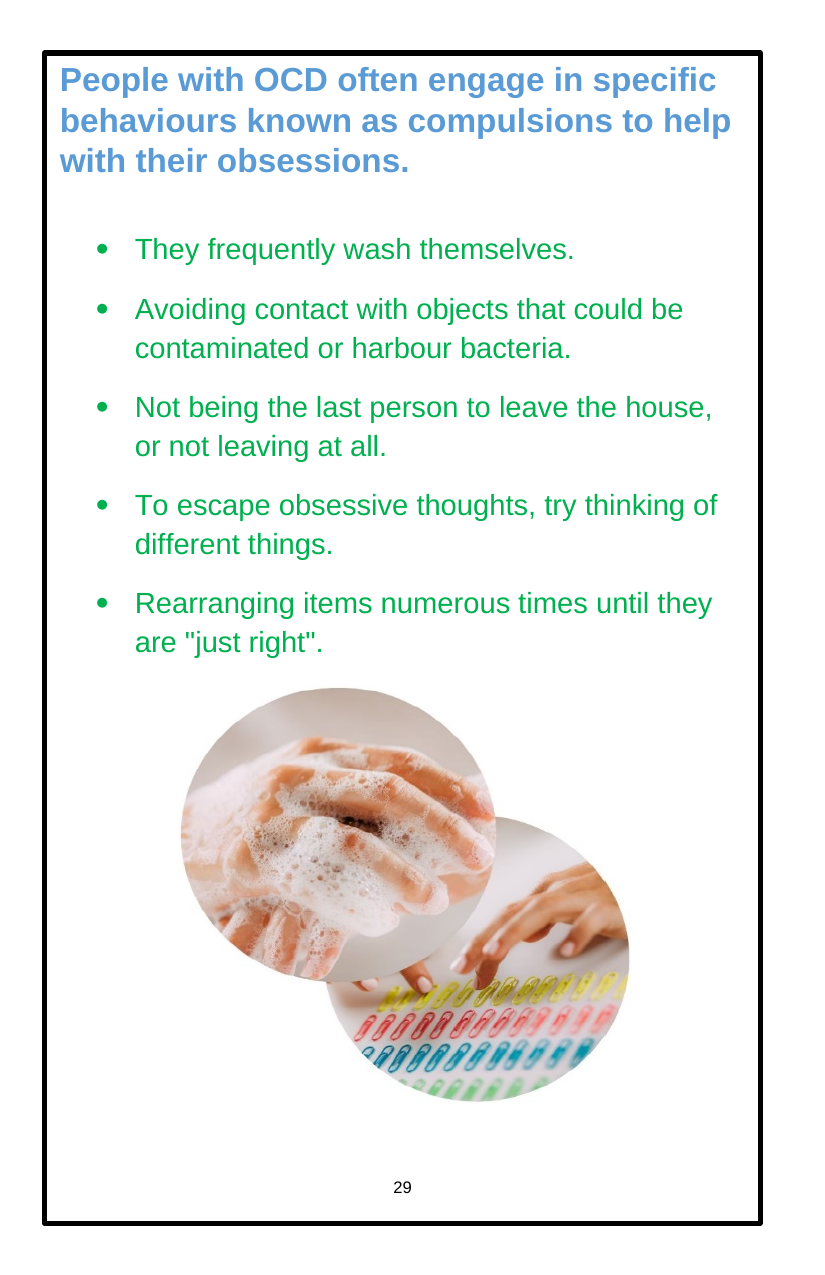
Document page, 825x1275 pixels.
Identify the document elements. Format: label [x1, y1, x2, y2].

picture [176, 685, 636, 1105]
